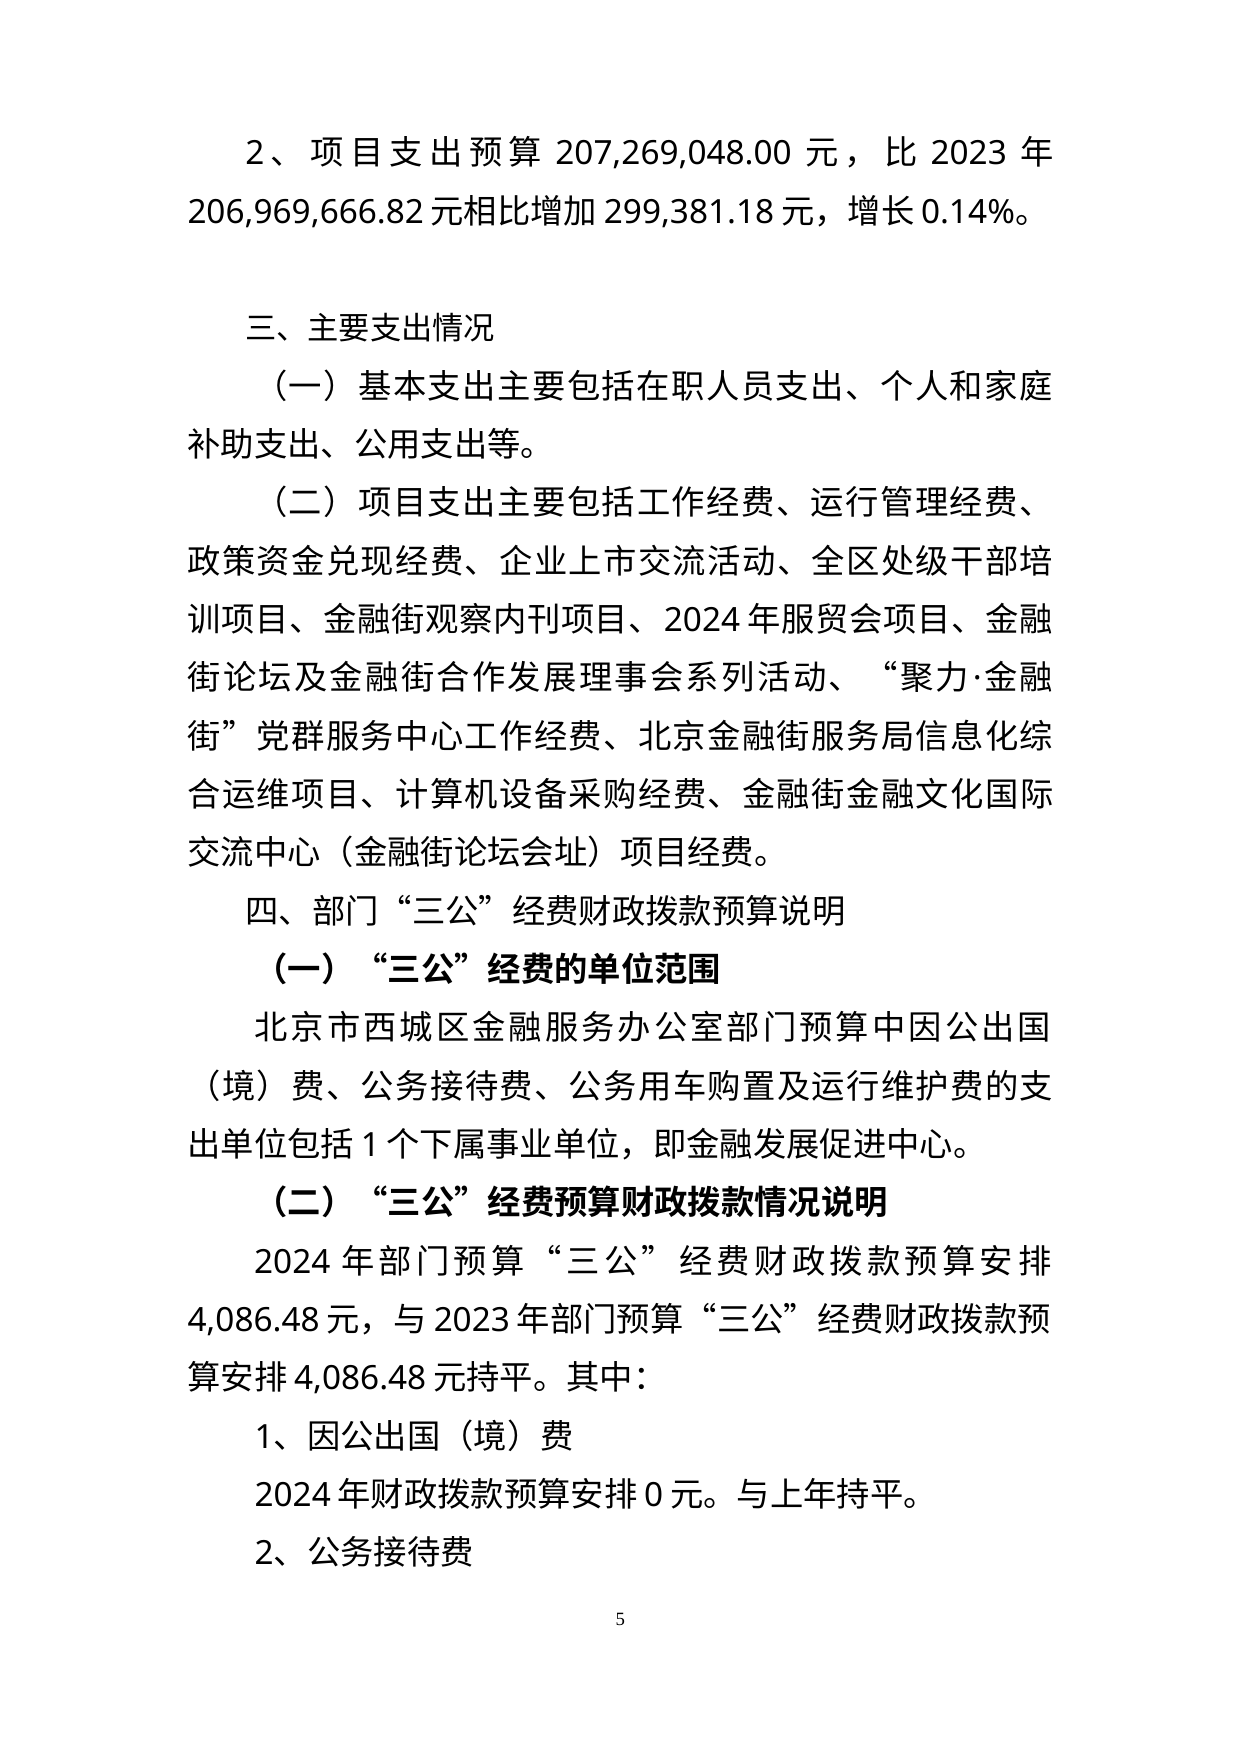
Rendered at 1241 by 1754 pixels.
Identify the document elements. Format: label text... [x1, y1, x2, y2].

text 北京市西城区金融服务办公室部门预算中因公出国（境）费、公务接待费、公务用车购置及运行维护费的支出单位包括1个下属事业单位，即金融发展促进中心。 [187, 993, 1053, 1168]
text 三、主要支出情况 [187, 293, 1053, 351]
text 四、部门“三公”经费财政拨款预算说明 [187, 876, 1053, 935]
text （一）“三公”经费的单位范围 [187, 935, 1053, 993]
text 2、项目支出预算207,269,048.00元，比2023年206,969,666.82元相比增加299,381.18元，增长0.14%。 [187, 118, 1053, 235]
text 2024年财政拨款预算安排0元。与上年持平。 [187, 1460, 1053, 1518]
text 2、公务接待费 [187, 1518, 1053, 1576]
text 1、因公出国（境）费 [187, 1401, 1053, 1460]
text （二）项目支出主要包括工作经费、运行管理经费、政策资金兑现经费、企业上市交流活动、全区处级干部培训项目、金融街观察内刊项目、2024年服贸会项目、金融街论坛及金融街合作发展理事会系列活动、“聚力·金融街”党群服务中心工作经费、北京金融街服务局信息化综合运维项目、计算机设备采购经费、金融街金融文化国际交流中心（金融街论坛会址）项目经费。 [187, 468, 1053, 876]
text 2024年部门预算“三公”经费财政拨款预算安排4,086.48元，与2023年部门预算“三公”经费财政拨款预算安排4,086.48元持平。其中： [187, 1226, 1053, 1401]
text （一）基本支出主要包括在职人员支出、个人和家庭补助支出、公用支出等。 [187, 351, 1053, 468]
list （二）“三公”经费预算财政拨款情况说明 [187, 1168, 1053, 1226]
